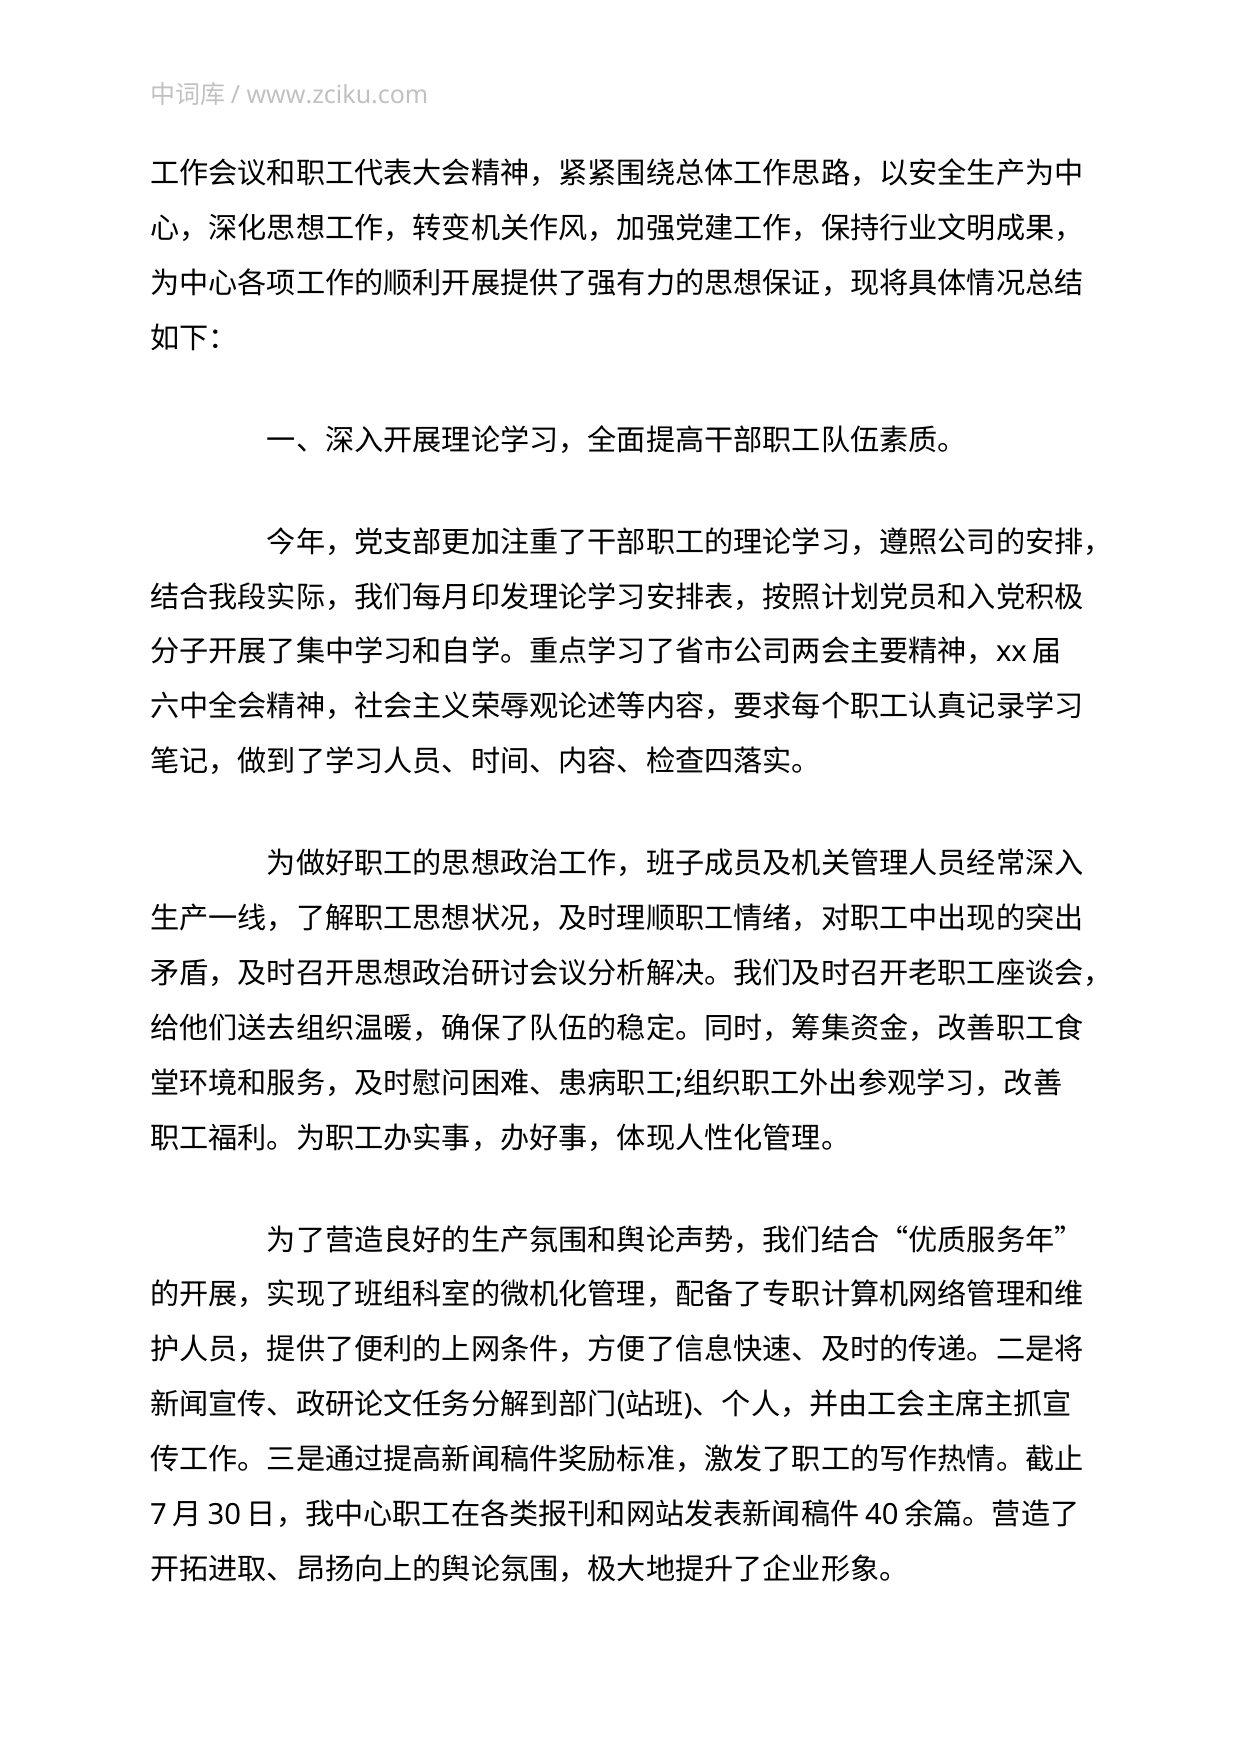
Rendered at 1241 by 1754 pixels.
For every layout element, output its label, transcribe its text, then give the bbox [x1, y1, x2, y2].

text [150, 150, 1090, 357]
text 一、深入开展理论学习，全面提高干部职工队伍素质。 [150, 416, 1090, 459]
text 今年，党支部更加注重了干部职工的理论学习，遵照公司的安排，结合我段实际，我们每月印发理论学习安排表，按照计划党员和入党积极分子开展了集中学习和自学。重点学习了省市公司两会主要精神，xx届六中全会精神，社会主义荣辱观论述等内容，要求每个职工认真记录学习笔记，做到了学习人员、时间、内容、检查四落实。 [150, 518, 1090, 780]
text 为做好职工的思想政治工作，班子成员及机关管理人员经常深入生产一线，了解职工思想状况，及时理顺职工情绪，对职工中出现的突出矛盾，及时召开思想政治研讨会议分析解决。我们及时召开老职工座谈会，给他们送去组织温暖，确保了队伍的稳定。同时，筹集资金，改善职工食堂环境和服务，及时慰问困难、患病职工;组织职工外出参观学习，改善职工福利。为职工办实事，办好事，体现人性化管理。 [150, 840, 1090, 1157]
text 为了营造良好的生产氛围和舆论声势，我们结合“优质服务年”的开展，实现了班组科室的微机化管理，配备了专职计算机网络管理和维护人员，提供了便利的上网条件，方便了信息快速、及时的传递。二是将新闻宣传、政研论文任务分解到部门(站班)、个人，并由工会主席主抓宣传工作。三是通过提高新闻稿件奖励标准，激发了职工的写作热情。截止7月30日，我中心职工在各类报刊和网站发表新闻稿件40余篇。营造了开拓进取、昂扬向上的舆论氛围，极大地提升了企业形象。 [150, 1216, 1090, 1588]
